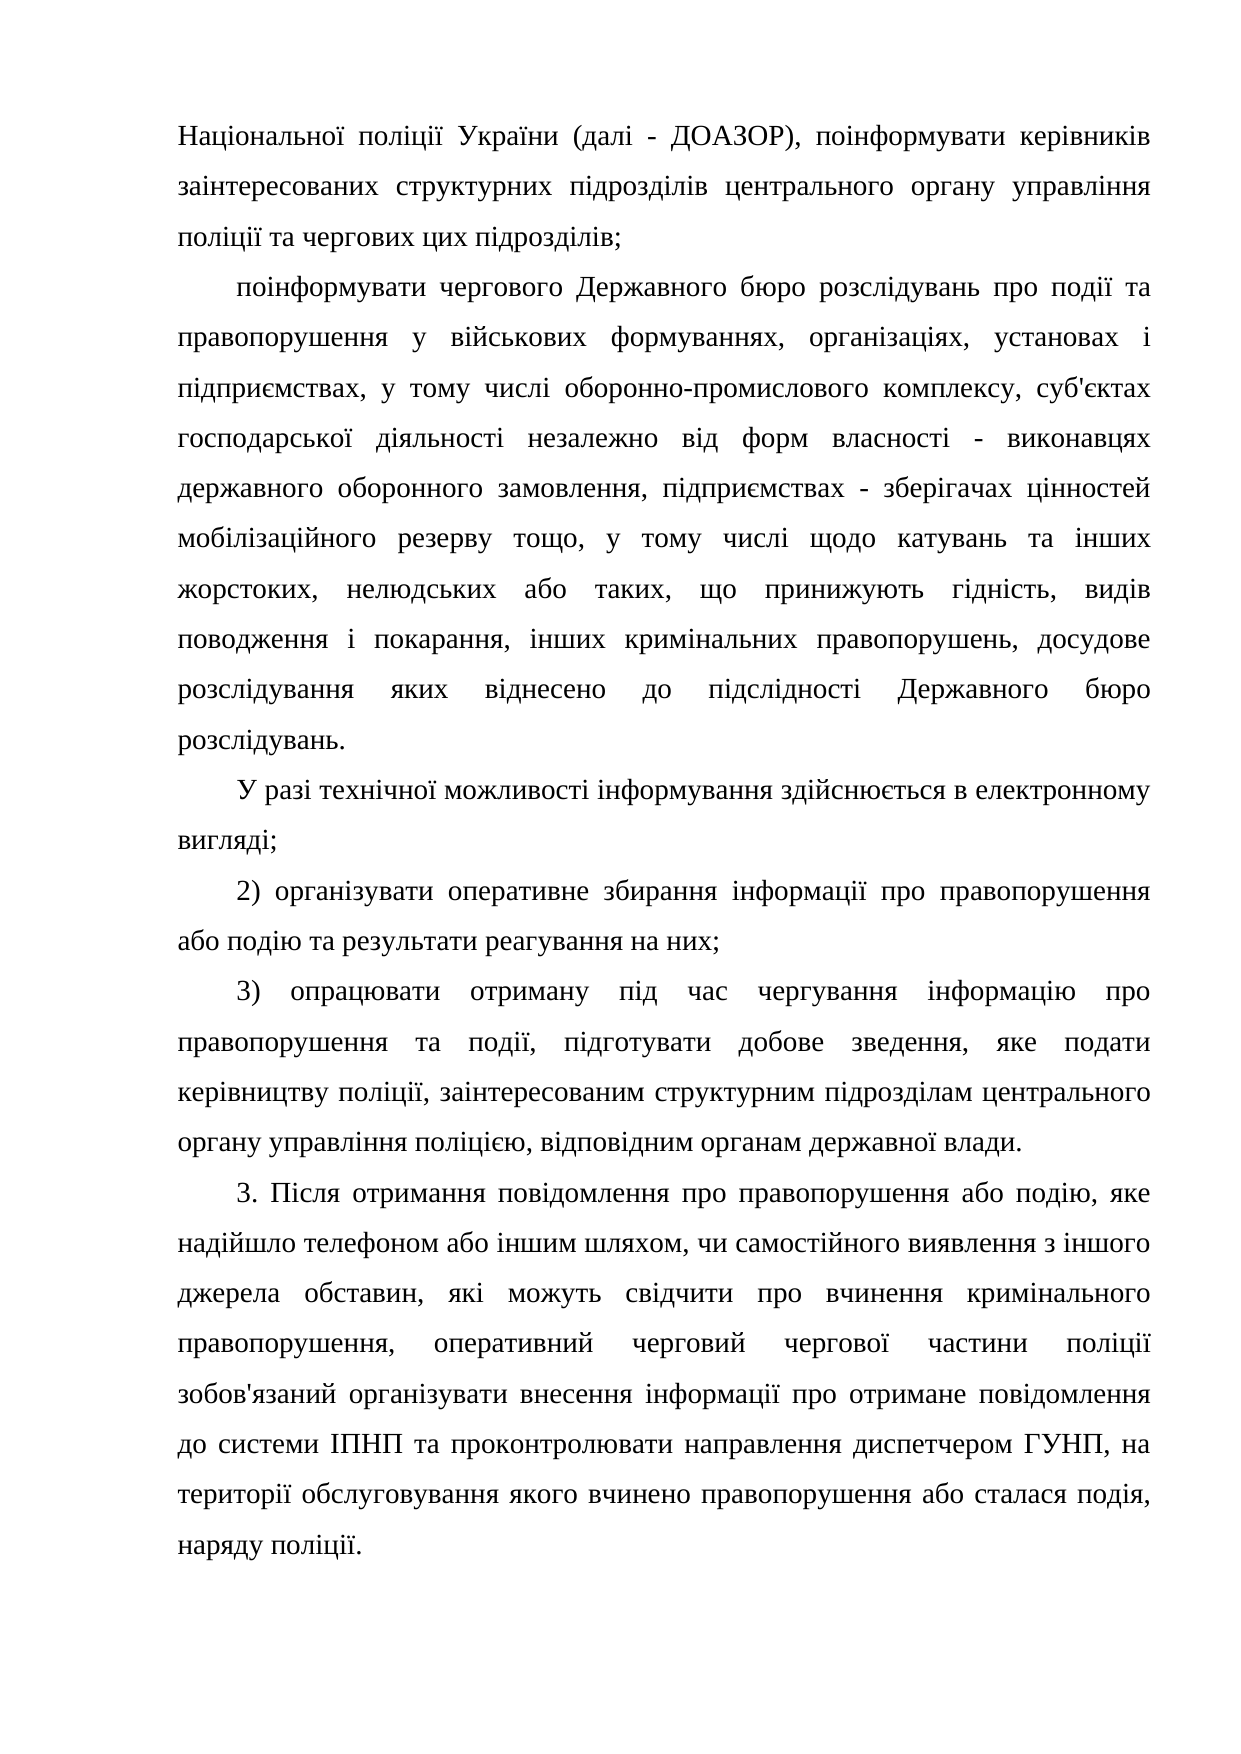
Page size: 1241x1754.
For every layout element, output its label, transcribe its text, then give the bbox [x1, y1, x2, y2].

text 2) організувати оперативне збирання інформації про правопорушення або подію та результати реагування на них; [177, 873, 1152, 957]
text У разі технічної можливості інформування здійснюється в електронному вигляді; [177, 772, 1152, 856]
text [177, 118, 1152, 252]
text поінформувати чергового Державного бюро розслідувань про події та правопорушення у військових формуваннях, організаціях, установах і підприємствах, у тому числі оборонно-промислового комплексу, суб'єктах господарської діяльності незалежно від форм власності - виконавцях державного оборонного замовлення, підприємствах - зберігачах цінностей мобілізаційного резерву тощо, у тому числі щодо катувань та інших жорстоких, нелюдських або таких, що принижують гідність, видів поводження і покарання, інших кримінальних правопорушень, досудове розслідування яких віднесено до підслідності Державного бюро розслідувань. [177, 269, 1152, 755]
text 3) опрацювати отриману під час чергування інформацію про правопорушення та події, підготувати добове зведення, яке подати керівництву поліції, заінтересованим структурним підрозділам центрального органу управління поліцією, відповідним органам державної влади. [177, 973, 1152, 1158]
text 3. Після отримання повідомлення про правопорушення або подію, яке надійшло телефоном або іншим шляхом, чи самостійного виявлення з іншого джерела обставин, які можуть свідчити про вчинення кримінального правопорушення, оперативний черговий чергової частини поліції зобов'язаний організувати внесення інформації про отримане повідомлення до системи ІПНП та проконтролювати направлення диспетчером ГУНП, на території обслуговування якого вчинено правопорушення або сталася подія, наряду поліції. [177, 1175, 1152, 1560]
